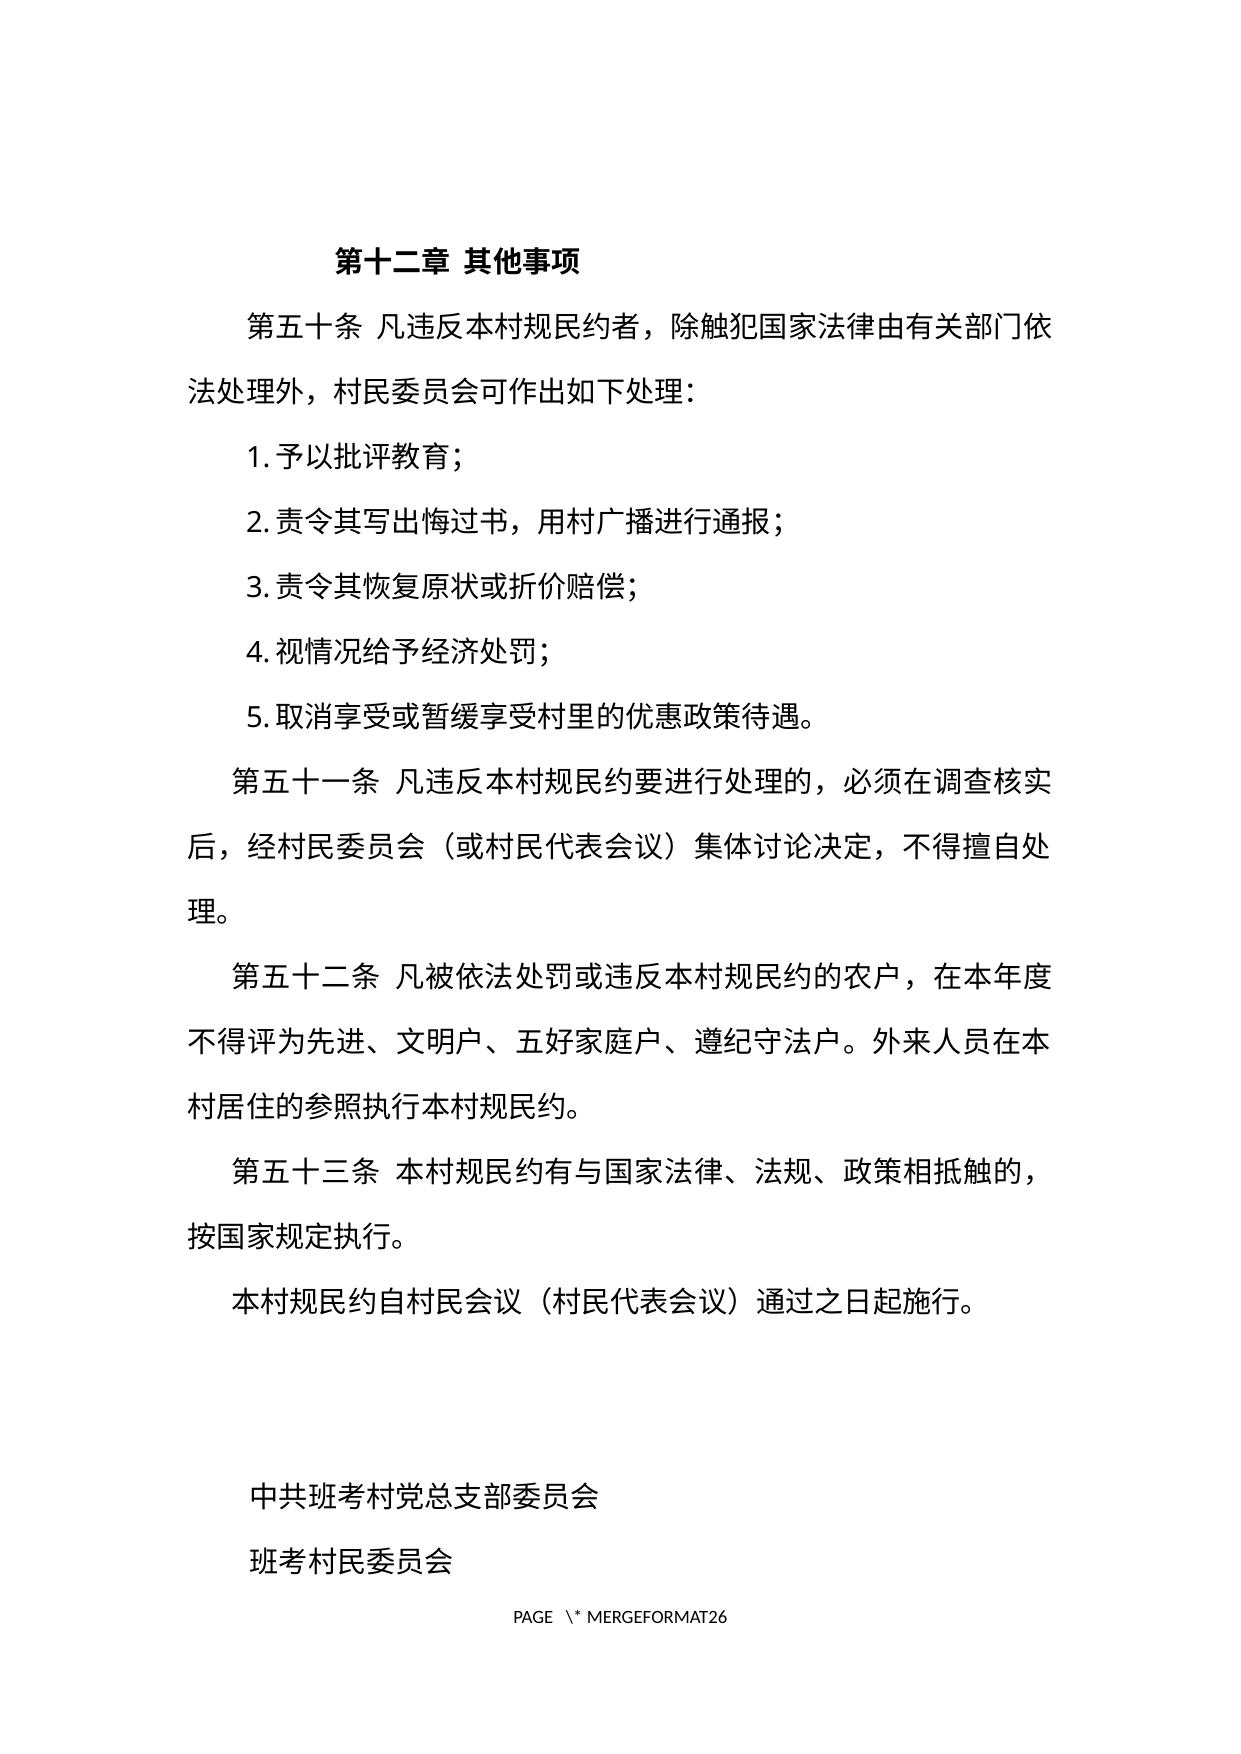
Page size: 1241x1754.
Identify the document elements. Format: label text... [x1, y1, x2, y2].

text 中共班考村党总支部委员会 [249, 1462, 1053, 1527]
text 第十二章 其他事项 [187, 227, 1053, 292]
text 第五十条 凡违反本村规民约者，除触犯国家法律由有关部门依法处理外，村民委员会可作出如下处理： [187, 292, 1053, 422]
text 第五十二条 凡被依法处罚或违反本村规民约的农户，在本年度不得评为先进、文明户、五好家庭户、遵纪守法户。外来人员在本村居住的参照执行本村规民约。 [187, 942, 1053, 1137]
list 取消享受或暂缓享受村里的优惠政策待遇。 [187, 682, 1053, 747]
list 视情况给予经济处罚； [187, 617, 1053, 682]
text 班考村民委员会 [249, 1527, 1053, 1592]
list 责令其写出悔过书，用村广播进行通报； [187, 487, 1053, 552]
text 第五十一条 凡违反本村规民约要进行处理的，必须在调查核实后，经村民委员会（或村民代表会议）集体讨论决定，不得擅自处理。 [187, 747, 1053, 942]
list 予以批评教育； [187, 422, 1053, 487]
text 本村规民约自村民会议（村民代表会议）通过之日起施行。 [187, 1267, 1053, 1332]
text 第五十三条 本村规民约有与国家法律、法规、政策相抵触的，按国家规定执行。 [187, 1137, 1053, 1267]
list 责令其恢复原状或折价赔偿； [187, 552, 1053, 617]
